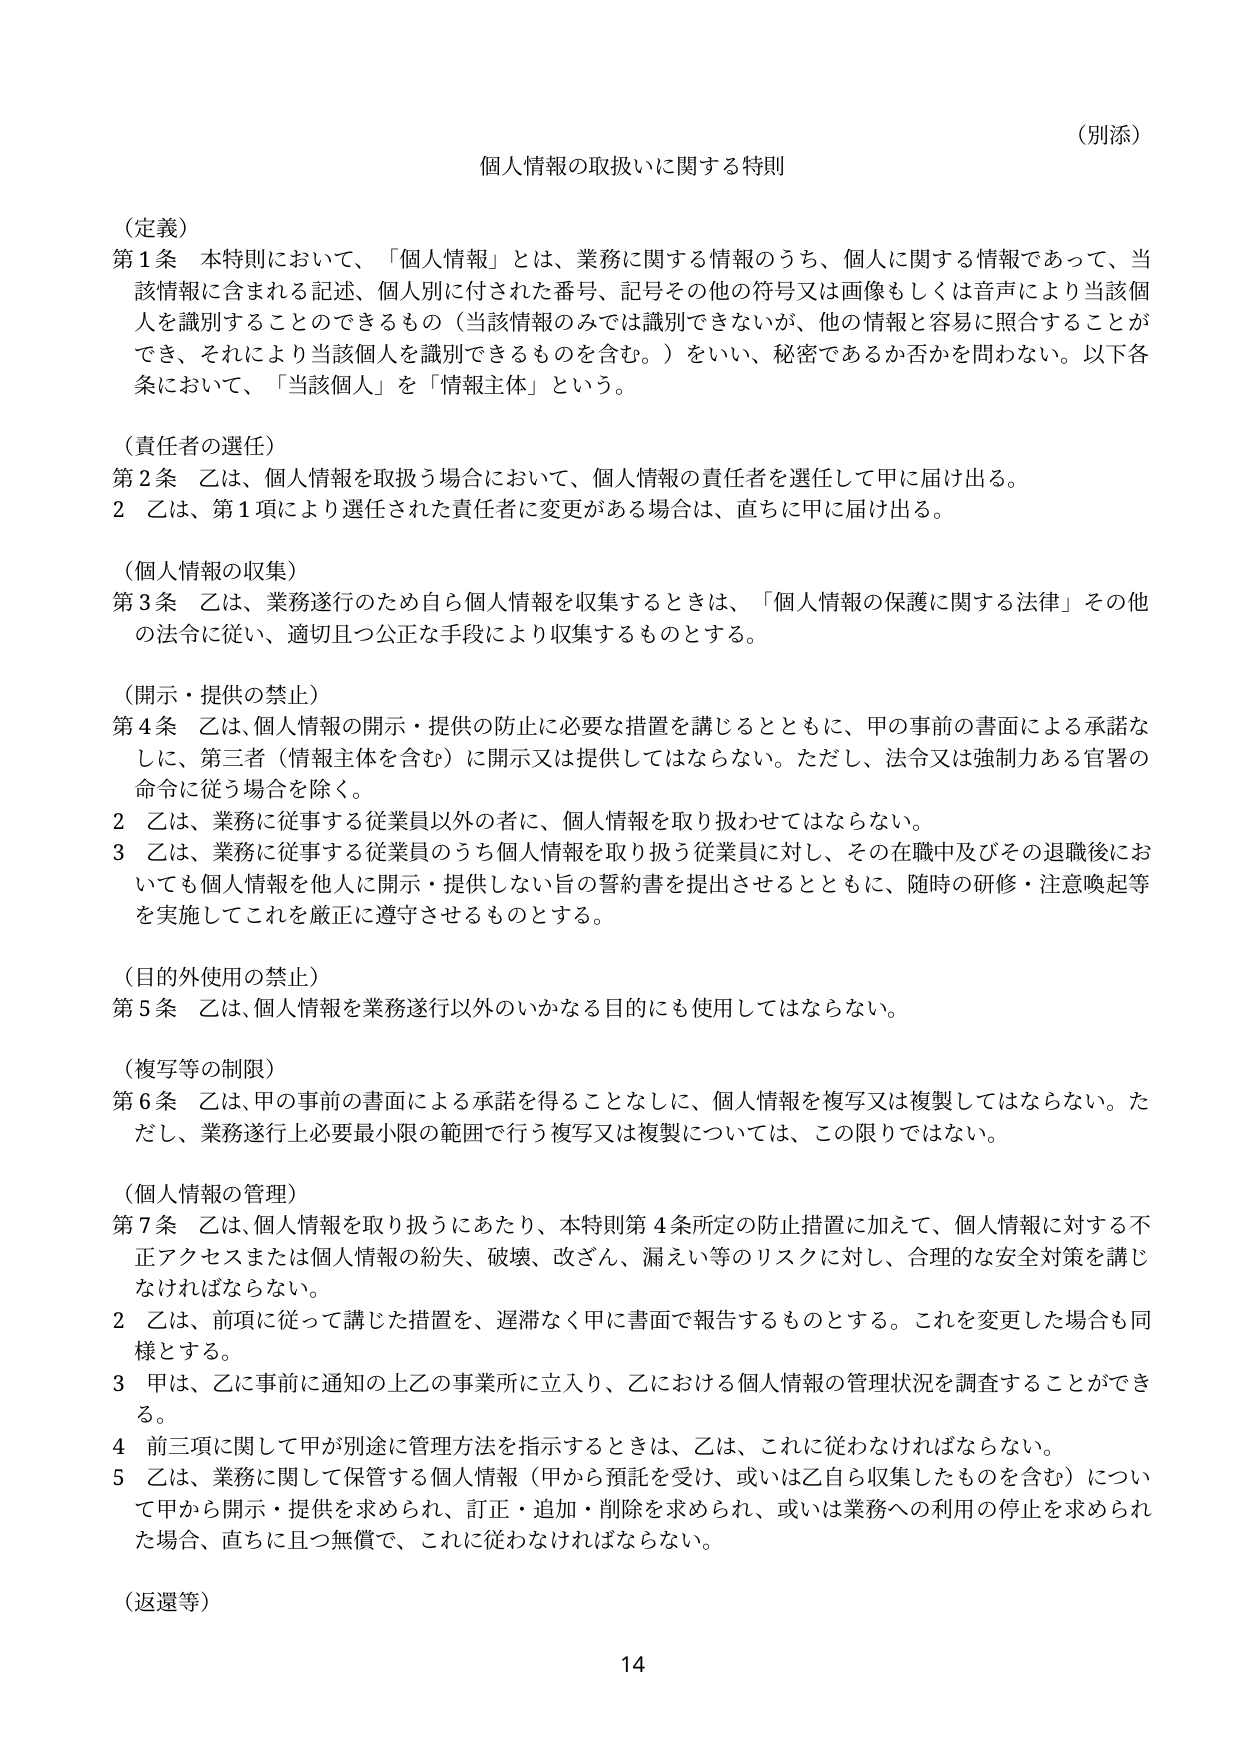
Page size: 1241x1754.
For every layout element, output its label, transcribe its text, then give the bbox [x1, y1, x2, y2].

text 第7条 乙は､個人情報を取り扱うにあたり、本特則第4条所定の防止措置に加えて、個人情報に対する不正アクセスまたは個人情報の紛失、破壊、改ざん、漏えい等のリスクに対し、合理的な安全対策を講じなければならない。 [112, 1208, 1153, 1303]
text 3 甲は、乙に事前に通知の上乙の事業所に立入り、乙における個人情報の管理状況を調査することができる。 [112, 1366, 1153, 1429]
text （責任者の選任） [112, 429, 1153, 461]
text 第2条 乙は、個人情報を取扱う場合において、個人情報の責任者を選任して甲に届け出る。 [112, 461, 1153, 492]
text 5 乙は、業務に関して保管する個人情報（甲から預託を受け、或いは乙自ら収集したものを含む）について甲から開示・提供を求められ、訂正・追加・削除を求められ、或いは業務への利用の停止を求められた場合、直ちに且つ無償で、これに従わなければならない。 [112, 1461, 1153, 1555]
text 第3条 乙は、業務遂行のため自ら個人情報を収集するときは、「個人情報の保護に関する法律」その他の法令に従い、適切且つ公正な手段により収集するものとする。 [112, 585, 1153, 648]
text （複写等の制限） [112, 1053, 1153, 1084]
text （開示・提供の禁止） [112, 678, 1153, 709]
text 第4条 乙は､個人情報の開示・提供の防止に必要な措置を講じるとともに、甲の事前の書面による承諾なしに、第三者（情報主体を含む）に開示又は提供してはならない。ただし、法令又は強制力ある官署の命令に従う場合を除く。 [112, 709, 1153, 804]
text （個人情報の管理） [112, 1177, 1153, 1208]
text （別添） [112, 118, 1153, 149]
text （定義） [112, 211, 1153, 242]
text 2 乙は、業務に従事する従業員以外の者に、個人情報を取り扱わせてはならない。 [112, 804, 1153, 836]
text （目的外使用の禁止） [112, 960, 1153, 991]
text 4 前三項に関して甲が別途に管理方法を指示するときは、乙は、これに従わなければならない。 [112, 1429, 1153, 1461]
text 2 乙は、前項に従って講じた措置を、遅滞なく甲に書面で報告するものとする。これを変更した場合も同様とする。 [112, 1303, 1153, 1366]
text 第1条 本特則において、「個人情報」とは、業務に関する情報のうち、個人に関する情報であって、当該情報に含まれる記述、個人別に付された番号、記号その他の符号又は画像もしくは音声により当該個人を識別することのできるもの（当該情報のみでは識別できないが、他の情報と容易に照合することができ、それにより当該個人を識別できるものを含む。）をいい、秘密であるか否かを問わない。以下各条において、「当該個人」を「情報主体」という。 [112, 242, 1153, 400]
text 第5条 乙は､個人情報を業務遂行以外のいかなる目的にも使用してはならない。 [112, 991, 1153, 1023]
text 2 乙は、第1項により選任された責任者に変更がある場合は、直ちに甲に届け出る。 [112, 492, 1153, 524]
text （返還等） [112, 1585, 1153, 1616]
text 第6条 乙は､甲の事前の書面による承諾を得ることなしに、個人情報を複写又は複製してはならない。ただし、業務遂行上必要最小限の範囲で行う複写又は複製については、この限りではない。 [112, 1084, 1153, 1147]
text 個人情報の取扱いに関する特則 [112, 149, 1153, 181]
text （個人情報の収集） [112, 554, 1153, 585]
text 3 乙は、業務に従事する従業員のうち個人情報を取り扱う従業員に対し、その在職中及びその退職後においても個人情報を他人に開示・提供しない旨の誓約書を提出させるとともに、随時の研修・注意喚起等を実施してこれを厳正に遵守させるものとする。 [112, 836, 1153, 930]
